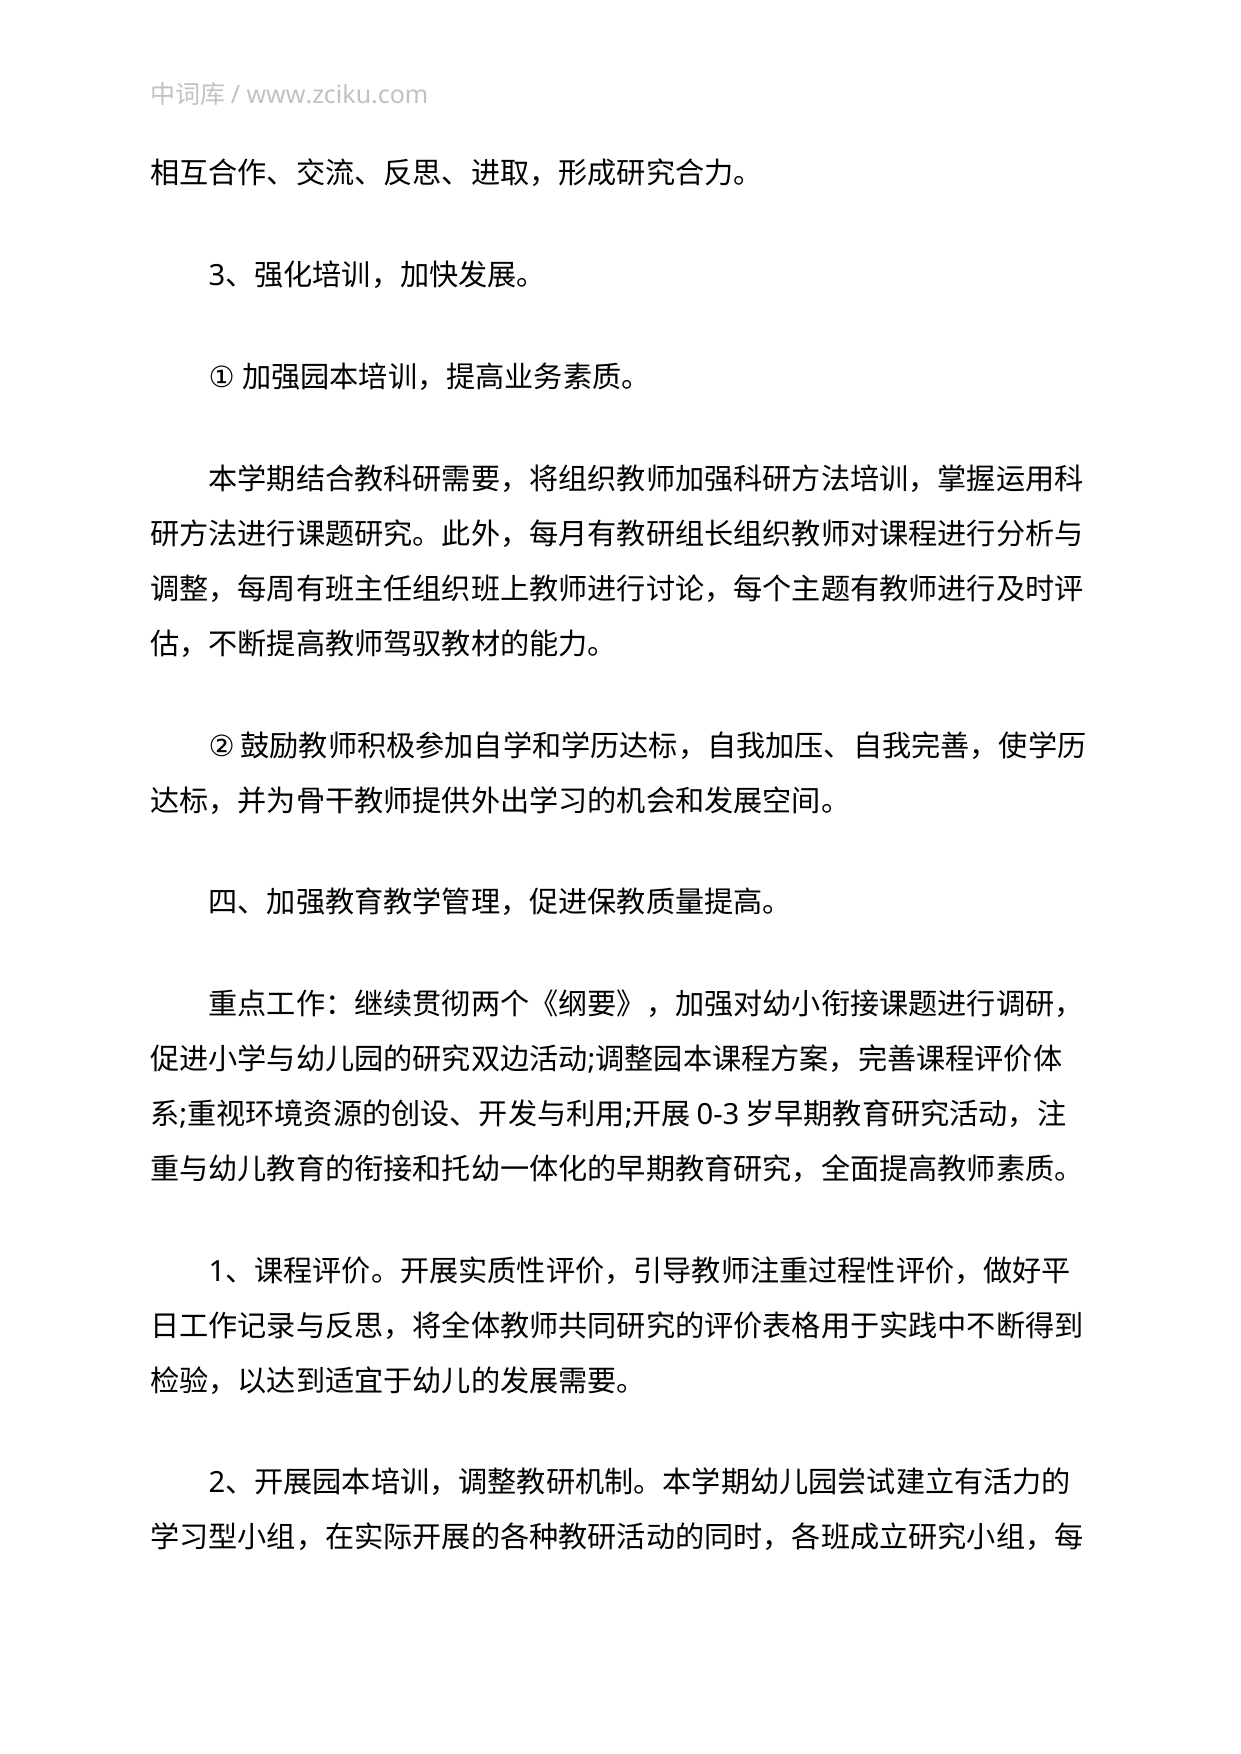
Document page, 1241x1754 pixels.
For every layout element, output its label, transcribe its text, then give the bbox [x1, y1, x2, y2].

text 1、课程评价。开展实质性评价，引导教师注重过程性评价，做好平日工作记录与反思，将全体教师共同研究的评价表格用于实践中不断得到检验，以达到适宜于幼儿的发展需要。 [150, 1247, 1090, 1399]
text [150, 1459, 1090, 1556]
text 本学期结合教科研需要，将组织教师加强科研方法培训，掌握运用科研方法进行课题研究。此外，每月有教研组长组织教师对课程进行分析与调整，每周有班主任组织班上教师进行讨论，每个主题有教师进行及时评估，不断提高教师驾驭教材的能力。 [150, 456, 1090, 663]
text ① 加强园本培训，提高业务素质。 [150, 354, 1090, 396]
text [150, 150, 1090, 192]
text 重点工作：继续贯彻两个《纲要》，加强对幼小衔接课题进行调研，促进小学与幼儿园的研究双边活动;调整园本课程方案，完善课程评价体系;重视环境资源的创设、开发与利用;开展0-3岁早期教育研究活动，注重与幼儿教育的衔接和托幼一体化的早期教育研究，全面提高教师素质。 [150, 981, 1090, 1188]
text 四、加强教育教学管理，促进保教质量提高。 [150, 879, 1090, 921]
text 3、强化培训，加快发展。 [150, 252, 1090, 294]
text ②鼓励教师积极参加自学和学历达标，自我加压、自我完善，使学历达标，并为骨干教师提供外出学习的机会和发展空间。 [150, 722, 1090, 819]
